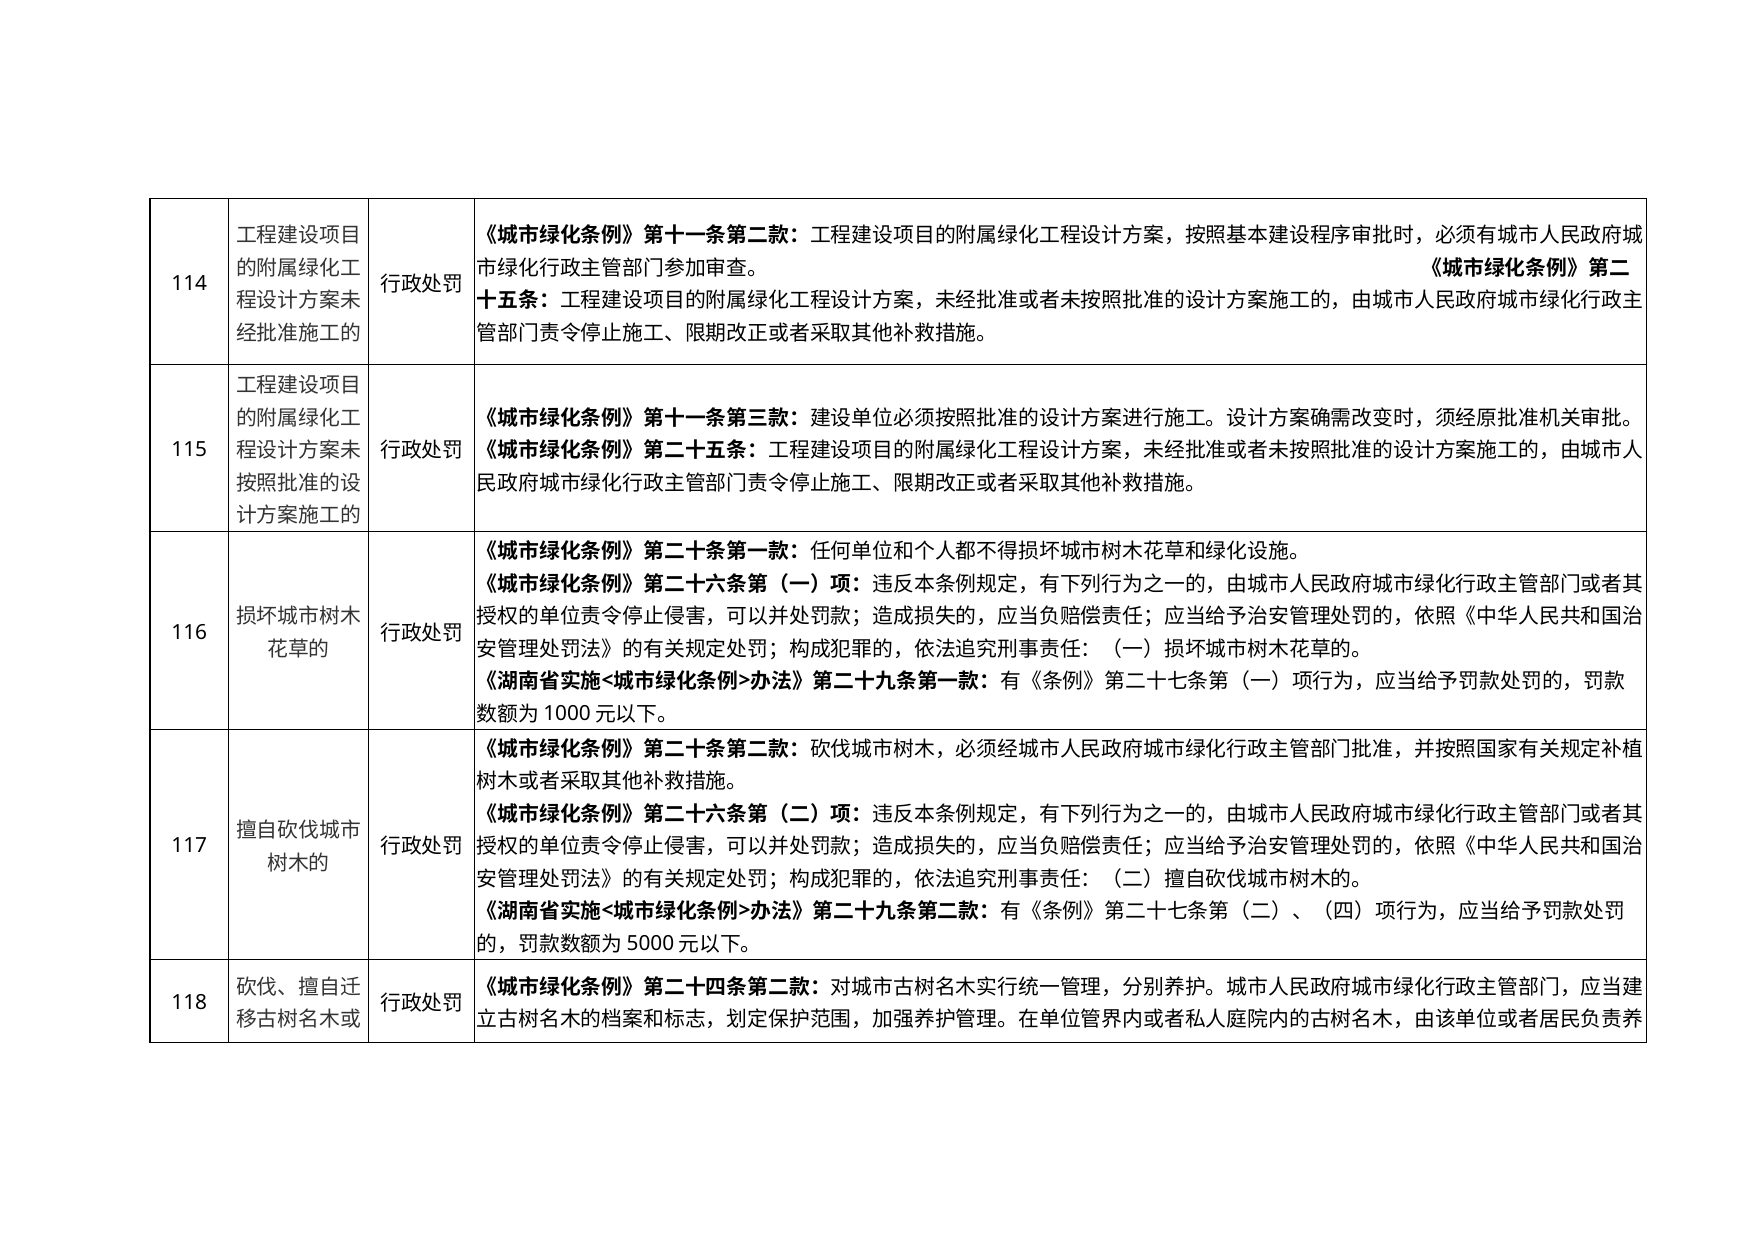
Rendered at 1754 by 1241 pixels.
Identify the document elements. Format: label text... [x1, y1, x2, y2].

table_cell 行政处罚 [369, 730, 474, 959]
table_cell 《城市绿化条例》第十一条第二款：工程建设项目的附属绿化工程设计方案，按照基本建设程序审批时，必须有城市人民政府城市绿化行政主管部门参加审查。 《城市绿化条例》第二十五条：工程建设项目的附属绿化工程设计方案，未经批准或者未按照批准的设计方案施工的，由城市人民政府城市绿化行政主管部门责令停止施工、限期改正或者采取其他补救措施。 [475, 199, 1646, 364]
table_cell 《城市绿化条例》第二十条第二款：砍伐城市树木，必须经城市人民政府城市绿化行政主管部门批准，并按照国家有关规定补植树木或者采取其他补救措施。 《城市绿化条例》第二十六条第（二）项：违反本条例规定，有下列行为之一的，由城市人民政府城市绿化行政主管部门或者其授权的单位责令停止侵害，可以并处罚款；造成损失的，应当负赔偿责任；应当给予治安管理处罚的，依照《中华人民共和国治安管理处罚法》的有关规定处罚；构成犯罪的，依法追究刑事责任：（二）擅自砍伐城市树木的。 《湖南省实施<城市绿化条例>办法》第二十九条第二款：有《条例》第二十七条第（二）、（四）项行为，应当给予罚款处罚的，罚款数额为5000元以下。 [475, 730, 1646, 959]
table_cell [475, 960, 1646, 1042]
table_cell 行政处罚 [369, 960, 474, 1042]
table_cell 损坏城市树木花草的 [229, 532, 368, 728]
table_cell 《城市绿化条例》第十一条第三款：建设单位必须按照批准的设计方案进行施工。设计方案确需改变时，须经原批准机关审批。 《城市绿化条例》第二十五条：工程建设项目的附属绿化工程设计方案，未经批准或者未按照批准的设计方案施工的，由城市人民政府城市绿化行政主管部门责令停止施工、限期改正或者采取其他补救措施。 [475, 365, 1646, 531]
table_cell 工程建设项目的附属绿化工程设计方案未按照批准的设计方案施工的 [229, 365, 368, 531]
table_cell 行政处罚 [369, 365, 474, 531]
table_cell 行政处罚 [369, 532, 474, 728]
table_cell 《城市绿化条例》第二十条第一款：任何单位和个人都不得损坏城市树木花草和绿化设施。 《城市绿化条例》第二十六条第（一）项：违反本条例规定，有下列行为之一的，由城市人民政府城市绿化行政主管部门或者其授权的单位责令停止侵害，可以并处罚款；造成损失的，应当负赔偿责任；应当给予治安管理处罚的，依照《中华人民共和国治安管理处罚法》的有关规定处罚；构成犯罪的，依法追究刑事责任：（一）损坏城市树木花草的。 《湖南省实施<城市绿化条例>办法》第二十九条第一款：有《条例》第二十七条第（一）项行为，应当给予罚款处罚的，罚款数额为1000元以下。 [475, 532, 1646, 728]
table_cell 118 [151, 960, 228, 1042]
table_cell 117 [151, 730, 228, 959]
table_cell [229, 960, 368, 1042]
table_cell 工程建设项目的附属绿化工程设计方案未经批准施工的 [229, 199, 368, 364]
table_cell 擅自砍伐城市树木的 [229, 730, 368, 959]
table_cell 116 [151, 532, 228, 728]
table_cell 115 [151, 365, 228, 531]
table_cell 114 [151, 199, 228, 364]
table_cell 行政处罚 [369, 199, 474, 364]
